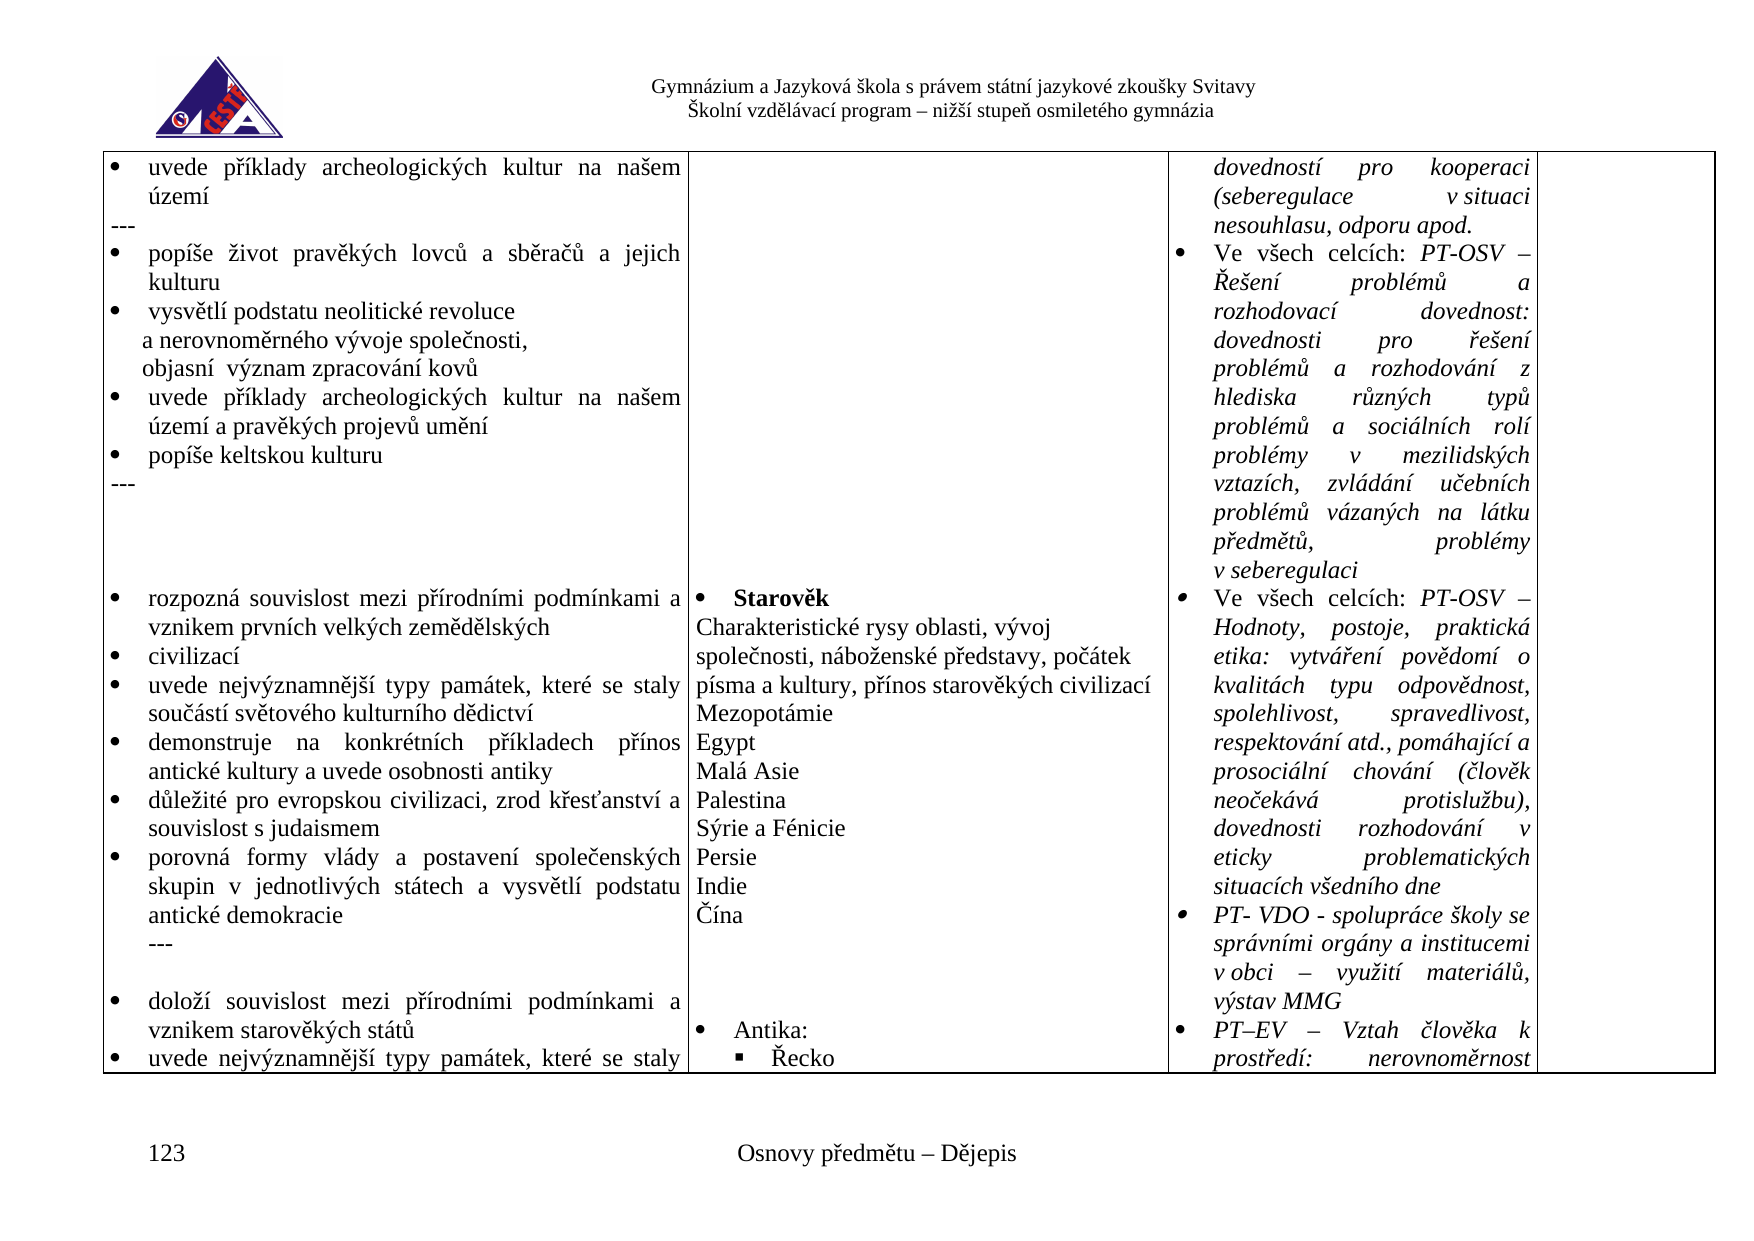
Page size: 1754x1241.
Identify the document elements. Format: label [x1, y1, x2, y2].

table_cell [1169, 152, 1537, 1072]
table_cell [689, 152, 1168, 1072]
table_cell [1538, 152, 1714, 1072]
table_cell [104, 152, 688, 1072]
picture [155, 56, 283, 138]
